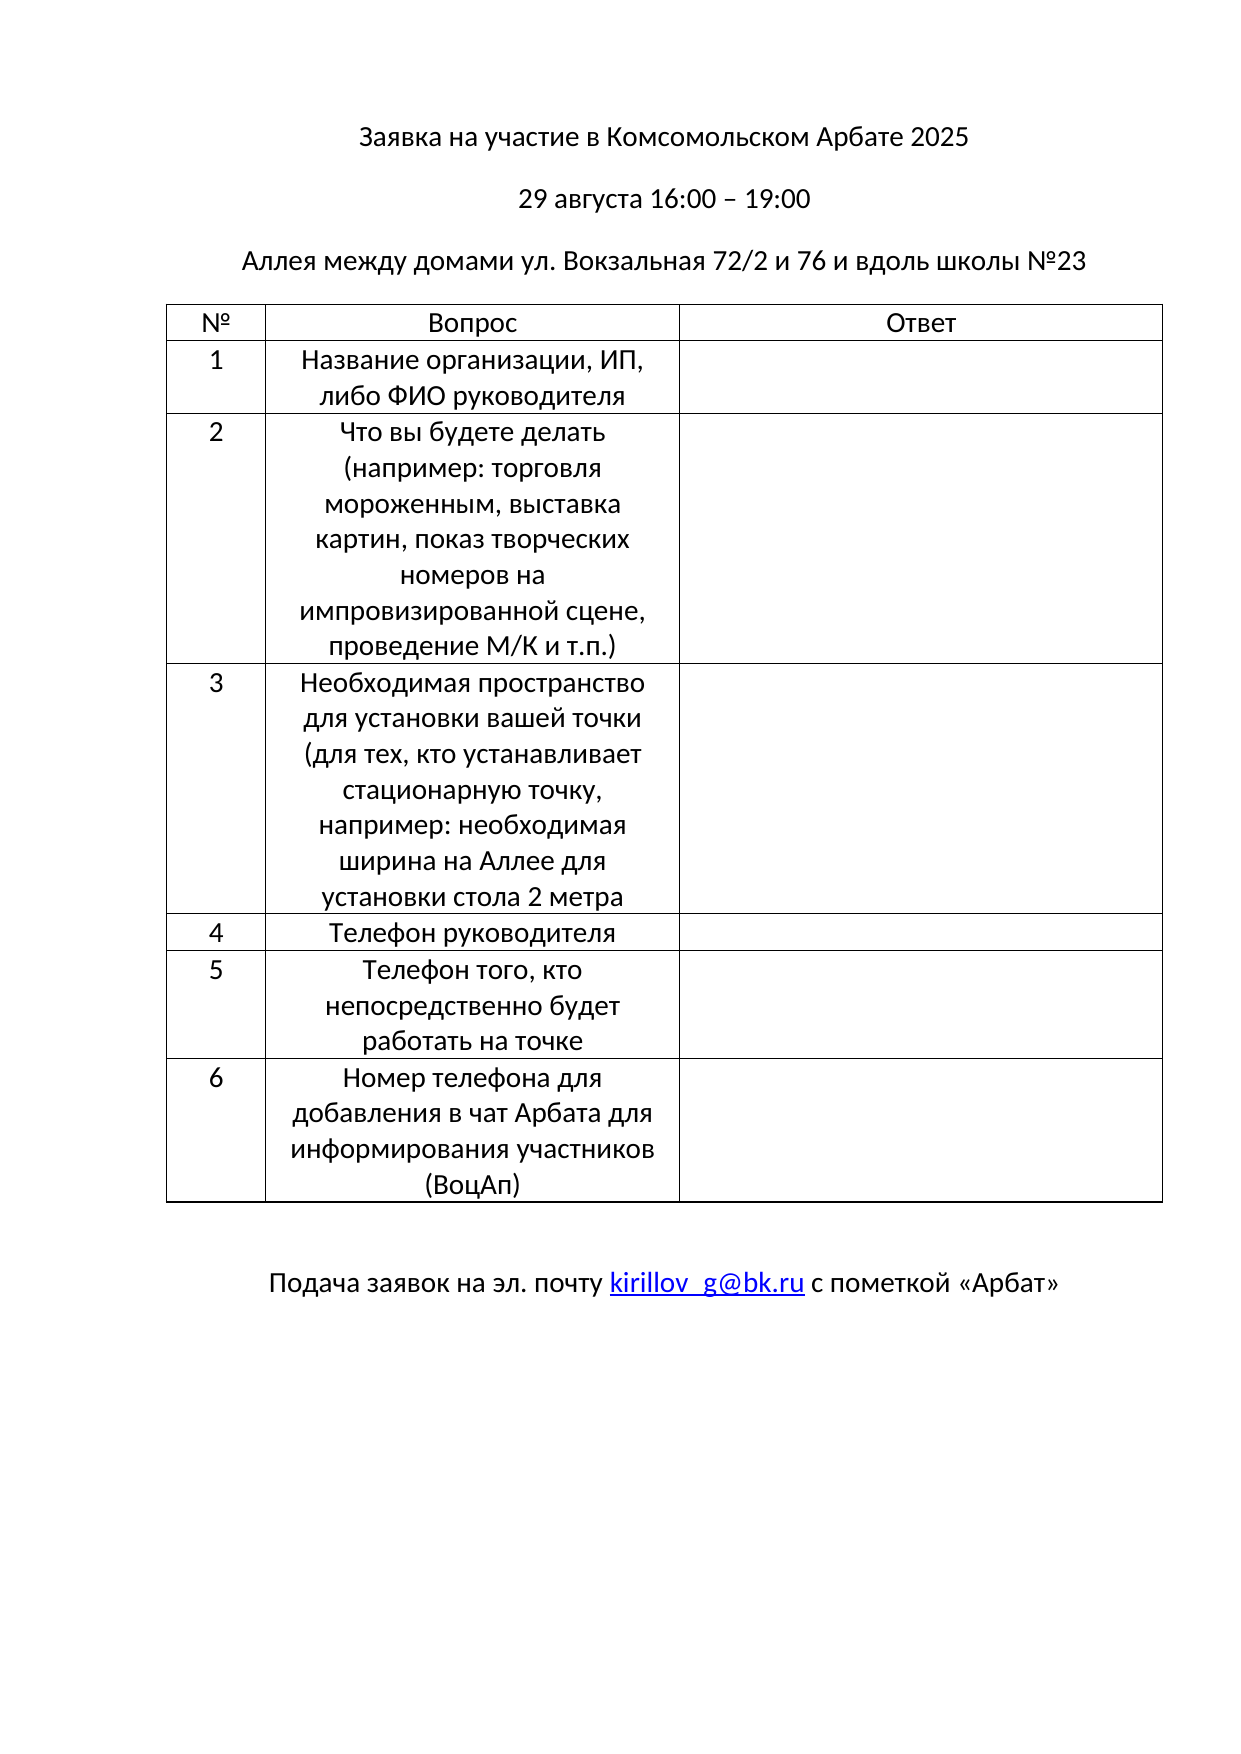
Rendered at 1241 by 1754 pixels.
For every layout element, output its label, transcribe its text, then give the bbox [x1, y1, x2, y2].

table_header № [167, 305, 265, 340]
text Аллея между домами ул. Вокзальная 72/2 и 76 и вдоль школы №23 [177, 242, 1152, 277]
table_cell 5 [167, 951, 265, 1058]
table_cell 2 [167, 414, 265, 663]
table_cell [680, 341, 1162, 412]
table_cell 3 [167, 664, 265, 913]
table_cell Название организации, ИП, либо ФИО руководителя [266, 341, 679, 412]
table_header Ответ [680, 305, 1162, 340]
text 29 августа 16:00 – 19:00 [177, 180, 1152, 216]
text Подача заявок на эл. почту kirillov_g@bk.ru с пометкой «Арбат» [177, 1264, 1152, 1300]
table_cell [680, 664, 1162, 913]
table_cell 1 [167, 341, 265, 412]
table_cell Необходимая пространство для установки вашей точки (для тех, кто устанавливает стационарную точку, например: необходимая ширина на Аллее для установки стола 2 метра [266, 664, 679, 913]
table_cell [680, 414, 1162, 663]
table_cell 4 [167, 914, 265, 950]
table_cell Телефон руководителя [266, 914, 679, 950]
table_cell [680, 951, 1162, 1058]
table_cell [680, 1059, 1162, 1201]
table_cell [680, 914, 1162, 950]
table_cell 6 [167, 1059, 265, 1201]
table_cell Телефон того, кто непосредственно будет работать на точке [266, 951, 679, 1058]
text Заявка на участие в Комсомольском Арбате 2025 [177, 118, 1152, 154]
table_cell Что вы будете делать (например: торговля мороженным, выставка картин, показ творческих номеров на импровизированной сцене, проведение М/К и т.п.) [266, 414, 679, 663]
table_cell Номер телефона для добавления в чат Арбата для информирования участников (ВоцАп) [266, 1059, 679, 1201]
table_header Вопрос [266, 305, 679, 340]
